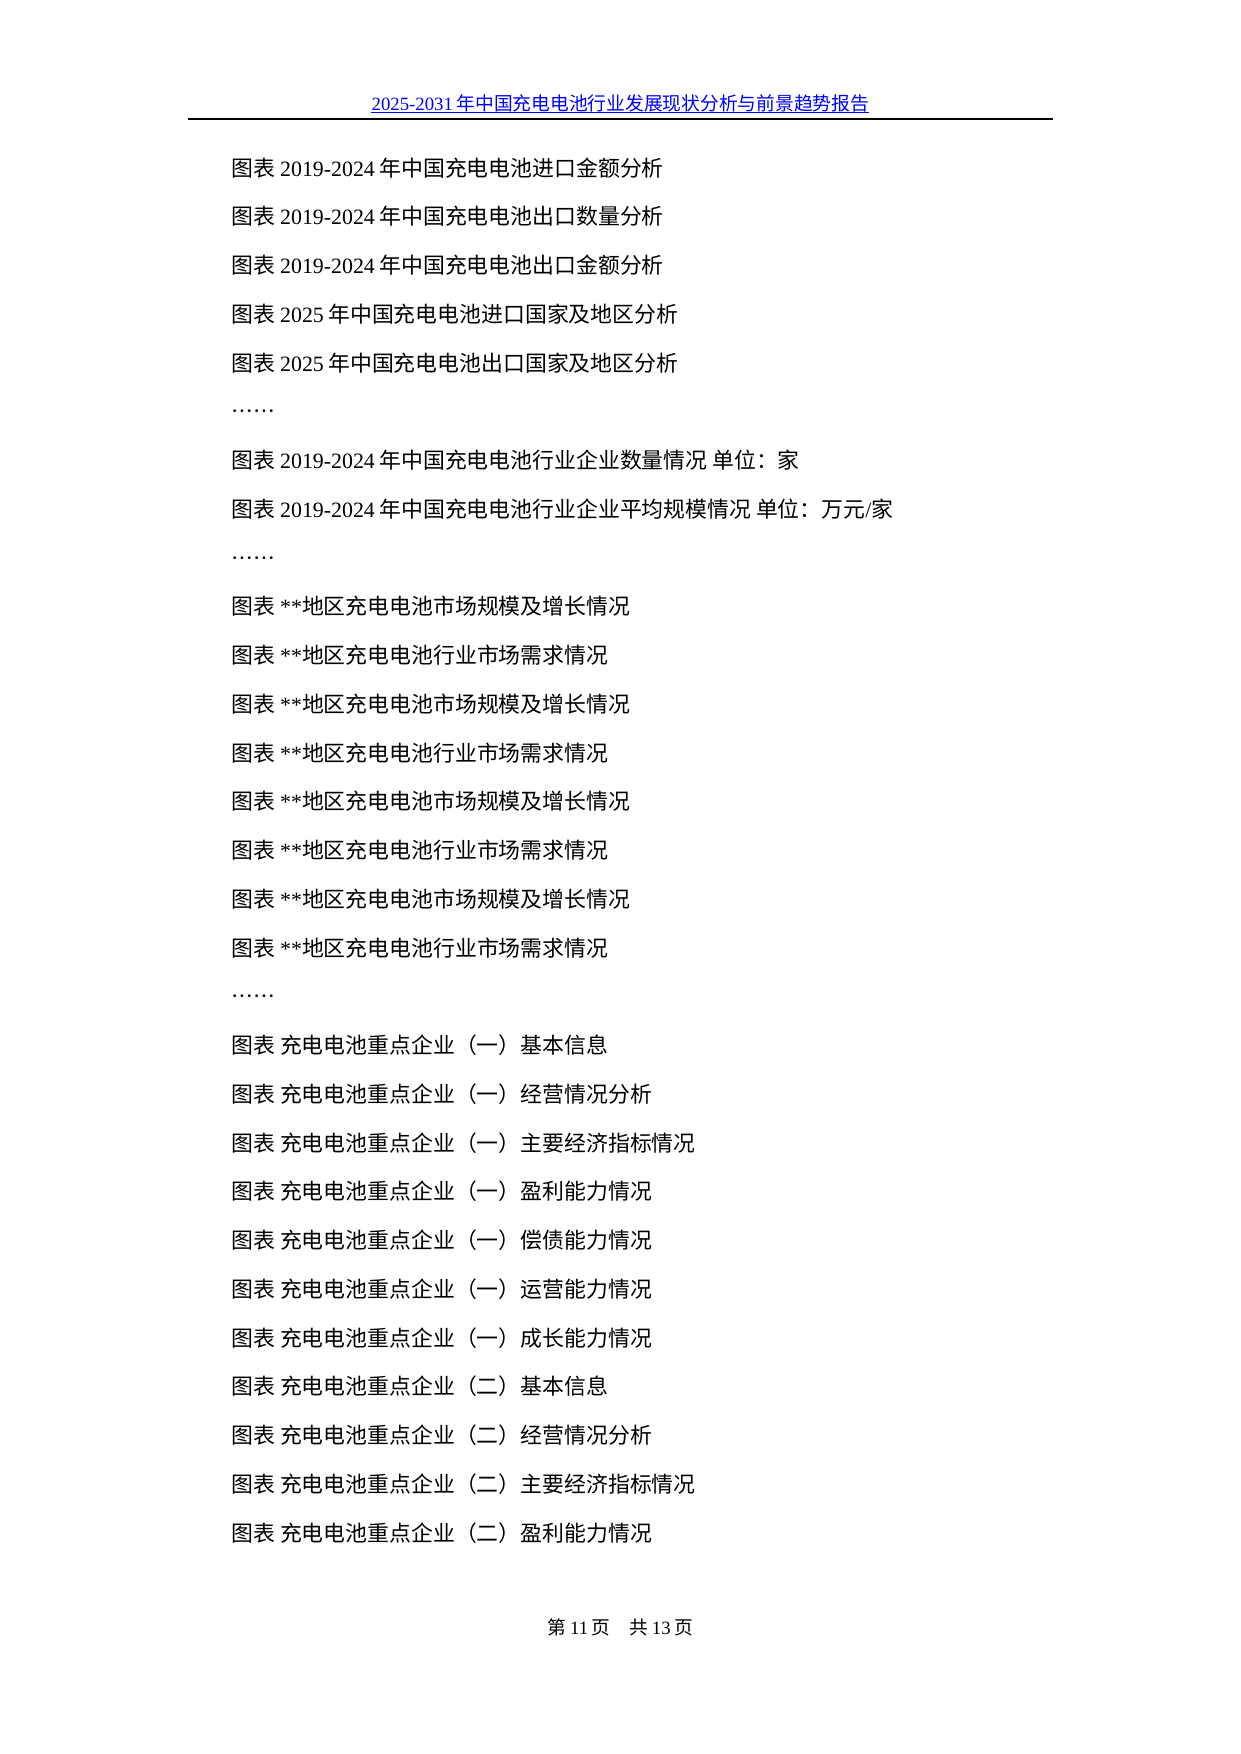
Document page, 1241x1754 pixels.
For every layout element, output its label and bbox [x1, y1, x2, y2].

text [187, 150, 1053, 1548]
